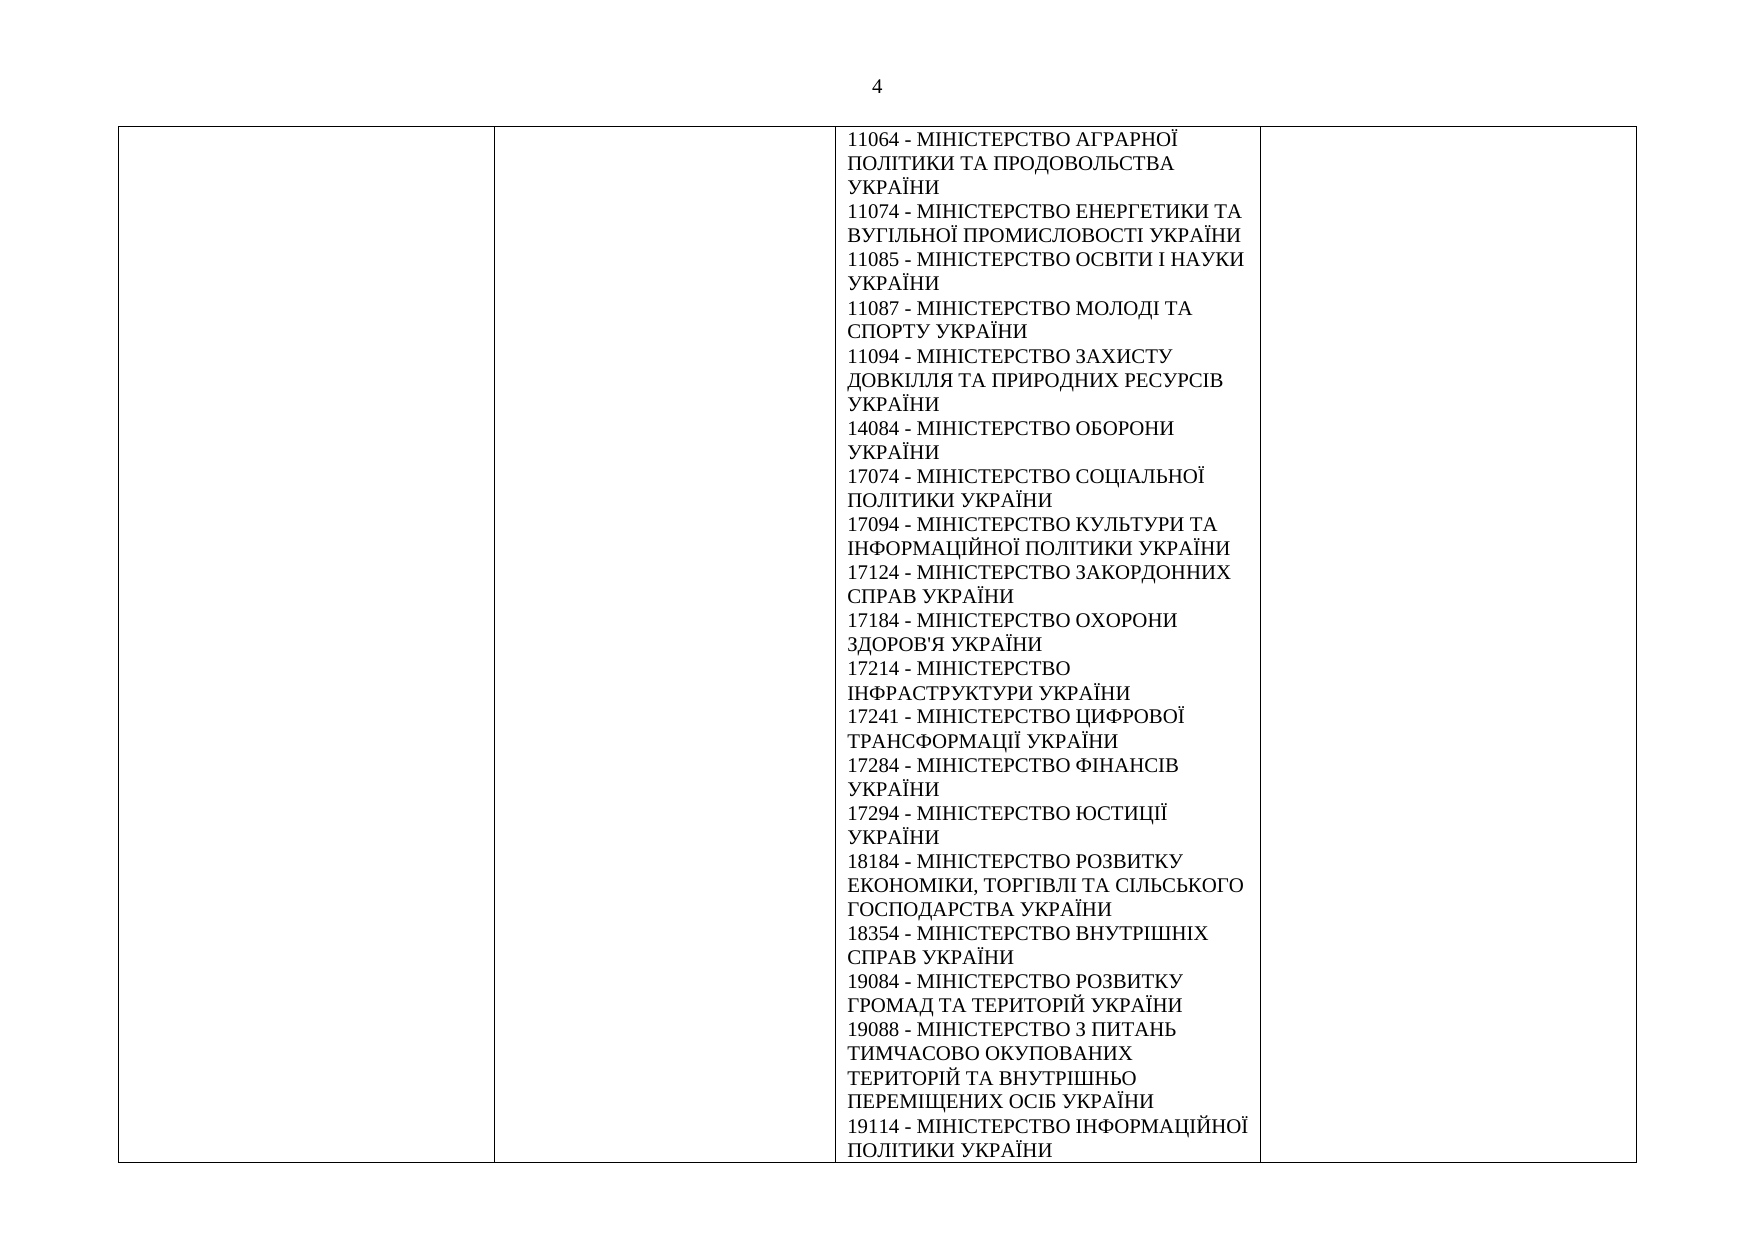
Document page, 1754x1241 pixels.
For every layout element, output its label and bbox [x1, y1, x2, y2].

table_cell [1261, 127, 1636, 1162]
table_cell [836, 127, 1260, 1162]
table_cell [495, 127, 835, 1162]
